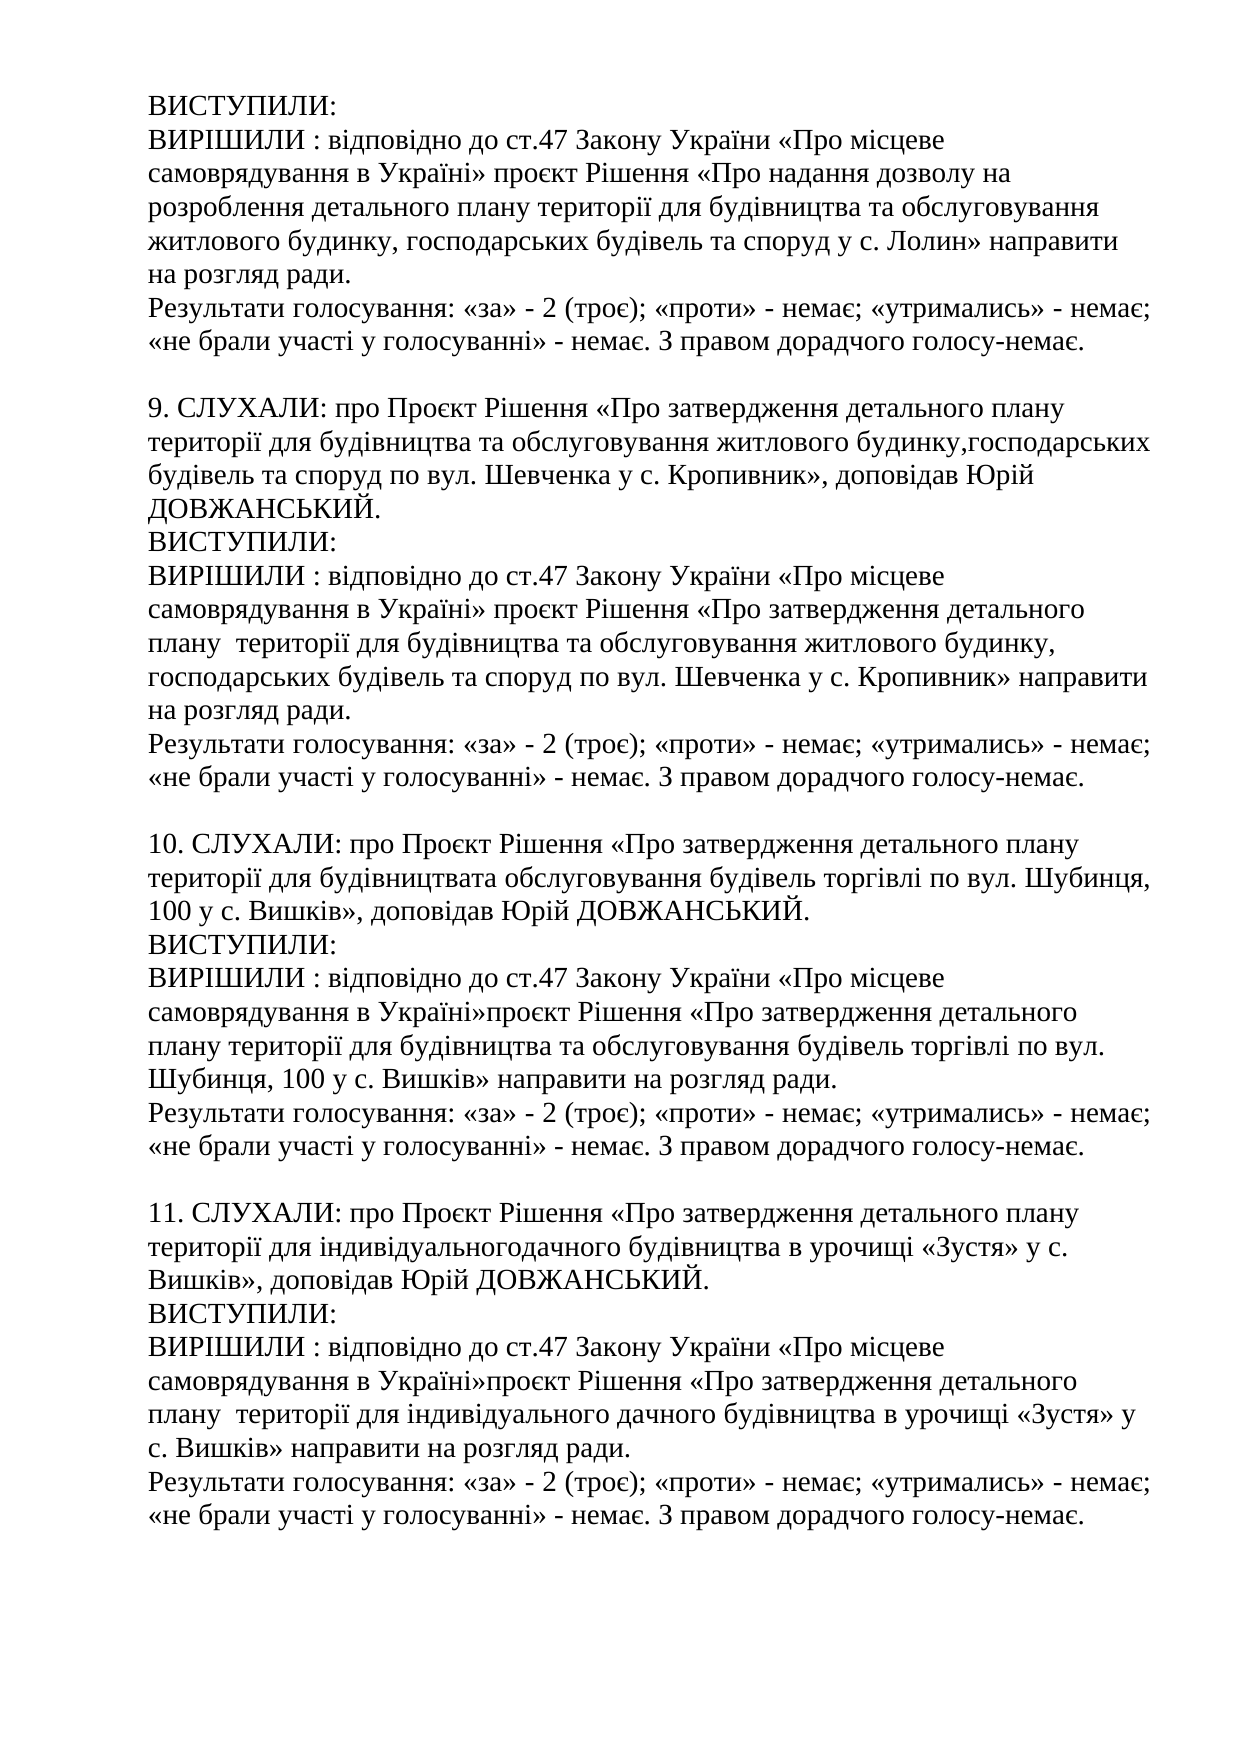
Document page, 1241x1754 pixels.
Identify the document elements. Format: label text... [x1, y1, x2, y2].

text ВИРІШИЛИ : відповідно до ст.47 Закону України «Про місцеве самоврядування в Україні»проєкт Рішення «Про затвердження детального плану території для будівництва та обслуговування будівель торгівлі по вул. Шубинця, 100 у с. Вишків» направити на розгляд ради. [148, 961, 1152, 1095]
text 9. СЛУХАЛИ: про Проєкт Рішення «Про затвердження детального плану території для будівництва та обслуговування житлового будинку,господарських будівель та споруд по вул. Шевченка у с. Кропивник», доповідав Юрій ДОВЖАНСЬКИЙ. [148, 390, 1152, 524]
text ВИСТУПИЛИ: [148, 524, 1152, 558]
text ВИСТУПИЛИ: [148, 1296, 1152, 1329]
text 11. СЛУХАЛИ: про Проєкт Рішення «Про затвердження детального плану території для індивідуальногодачного будівництва в урочищі «Зустя» у с. Вишків», доповідав Юрій ДОВЖАНСЬКИЙ. [148, 1195, 1152, 1296]
text ВИСТУПИЛИ: [148, 927, 1152, 961]
text ВИСТУПИЛИ: [148, 88, 1152, 122]
text ВИРІШИЛИ : відповідно до ст.47 Закону України «Про місцеве самоврядування в Україні»проєкт Рішення «Про затвердження детального плану території для індивідуального дачного будівництва в урочищі «Зустя» у с. Вишків» направити на розгляд ради. [148, 1329, 1152, 1464]
text ВИРІШИЛИ : відповідно до ст.47 Закону України «Про місцеве самоврядування в Україні» проєкт Рішення «Про надання дозволу на розроблення детального плану території для будівництва та обслуговування житлового будинку, господарських будівель та споруд у с. Лолин» направити на розгляд ради. [148, 122, 1152, 290]
text ВИРІШИЛИ : відповідно до ст.47 Закону України «Про місцеве самоврядування в Україні» проєкт Рішення «Про затвердження детального плану території для будівництва та обслуговування житлового будинку, господарських будівель та споруд по вул. Шевченка у с. Кропивник» направити на розгляд ради. [148, 558, 1152, 726]
text 10. СЛУХАЛИ: про Проєкт Рішення «Про затвердження детального плану території для будівництвата обслуговування будівель торгівлі по вул. Шубинця, 100 у с. Вишків», доповідав Юрій ДОВЖАНСЬКИЙ. [148, 826, 1152, 927]
